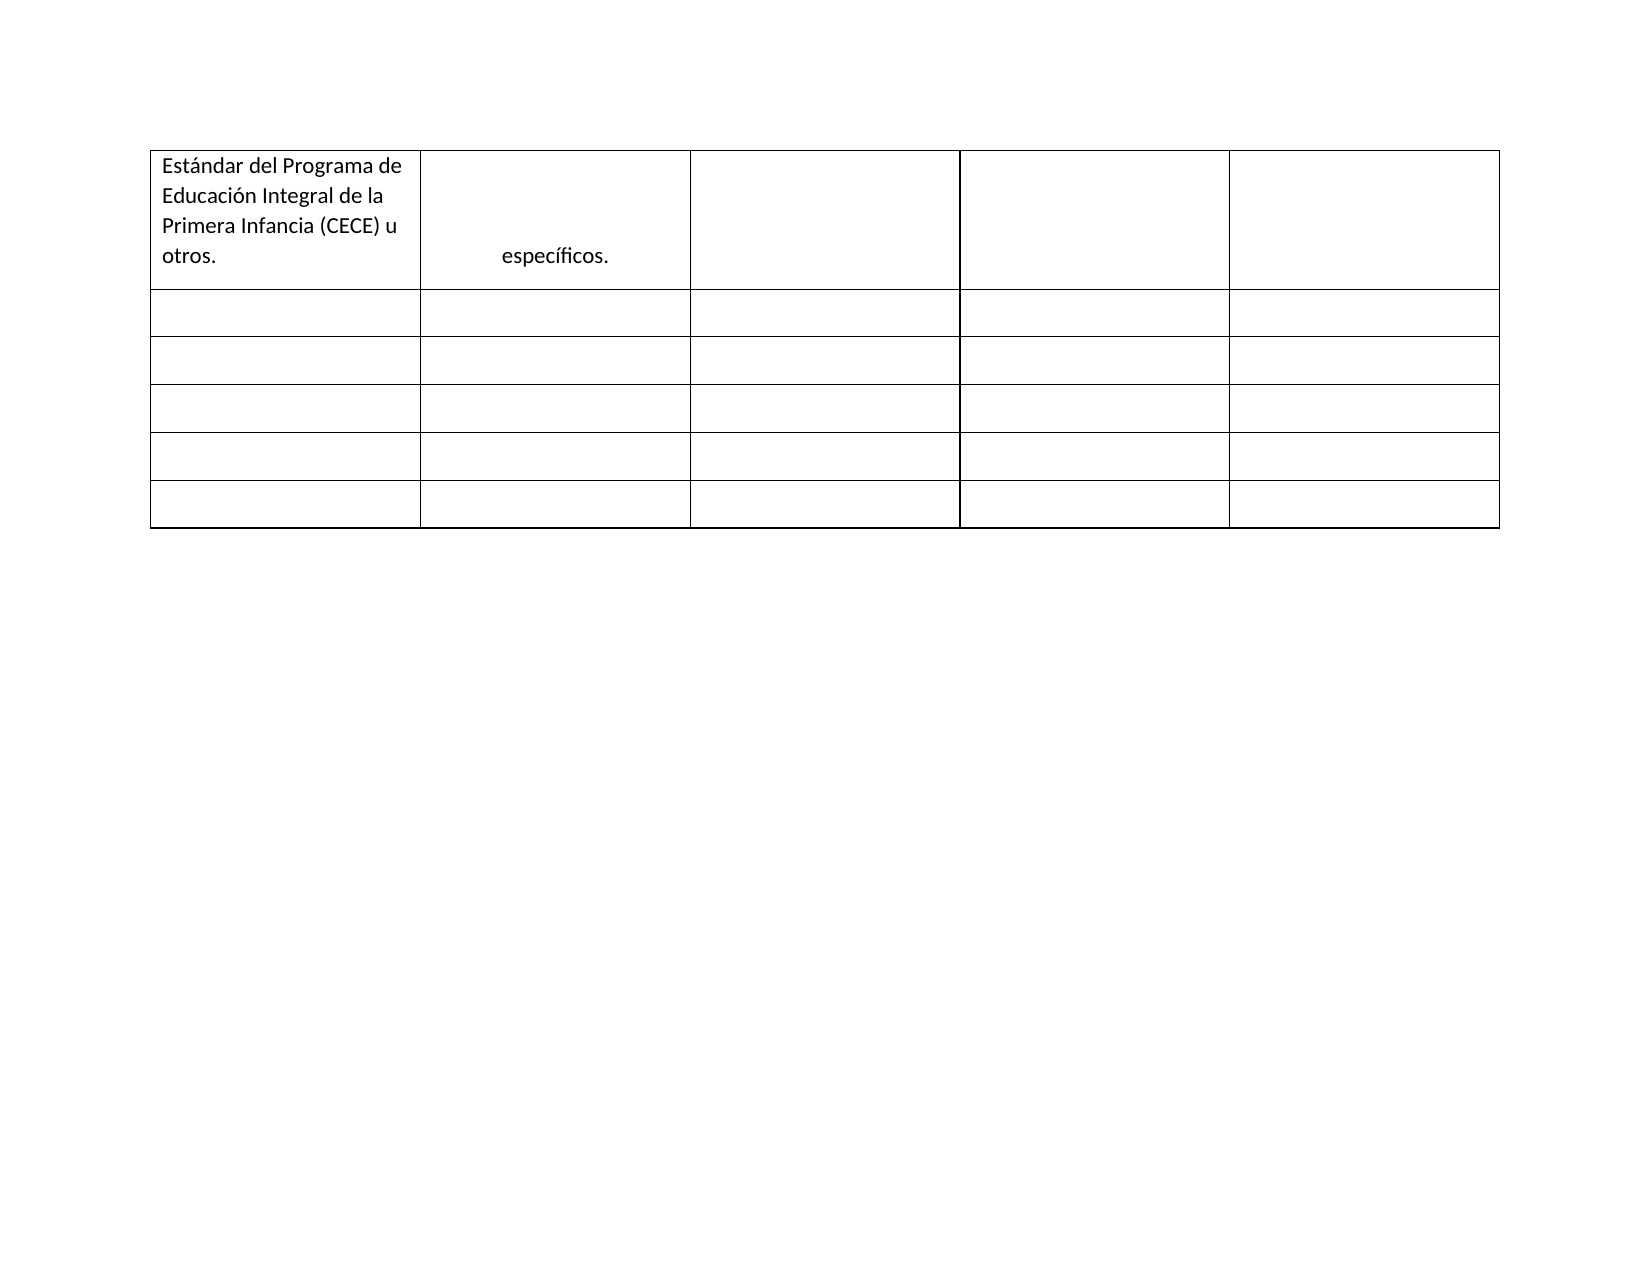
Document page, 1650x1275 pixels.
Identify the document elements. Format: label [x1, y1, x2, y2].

table_cell [691, 337, 959, 384]
table_cell [691, 385, 959, 432]
table_cell [1230, 337, 1499, 384]
table_cell [151, 151, 420, 288]
table_cell [691, 151, 959, 288]
table_cell [691, 433, 959, 480]
table_cell [961, 433, 1229, 480]
table_cell [151, 337, 420, 384]
table_cell [961, 385, 1229, 432]
table_cell [421, 481, 690, 527]
table_cell [691, 481, 959, 527]
table_cell [691, 290, 959, 336]
table_cell [961, 337, 1229, 384]
table_cell [961, 290, 1229, 336]
table_cell [421, 290, 690, 336]
table_cell [151, 385, 420, 432]
table_cell [151, 433, 420, 480]
table_cell [1230, 433, 1499, 480]
table_cell [421, 433, 690, 480]
table_cell [421, 337, 690, 384]
table_cell [961, 481, 1229, 527]
table_cell [1230, 481, 1499, 527]
table_cell [151, 290, 420, 336]
table_cell [1230, 290, 1499, 336]
table_cell [421, 385, 690, 432]
table_cell [421, 151, 690, 288]
table_cell [1230, 151, 1499, 288]
table_cell [1230, 385, 1499, 432]
table_cell [961, 151, 1229, 288]
table_cell [151, 481, 420, 527]
